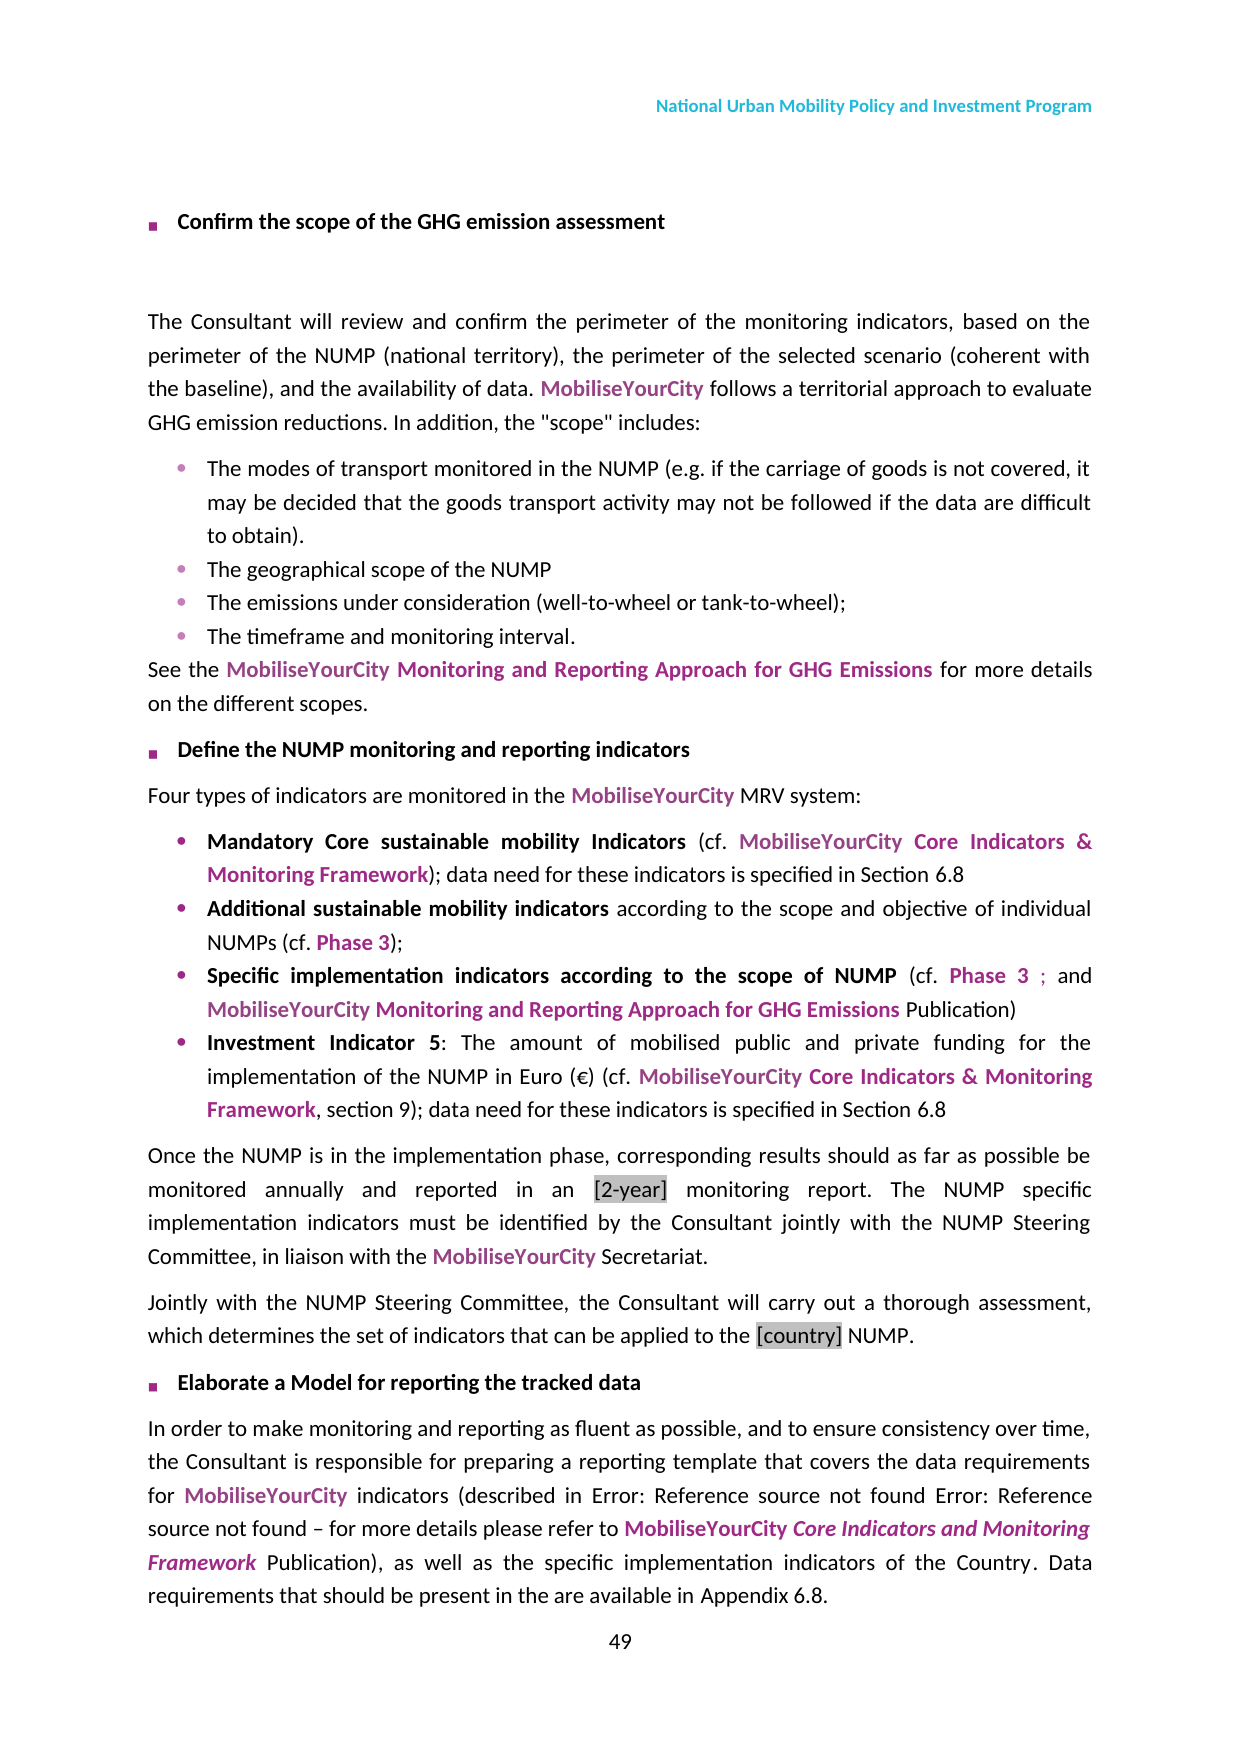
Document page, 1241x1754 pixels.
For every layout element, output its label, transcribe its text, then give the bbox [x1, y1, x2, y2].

text Once the NUMP is in the implementation phase, corresponding results should as far as possible be monitored annually and reported in an [2-year] monitoring report. The NUMP specific implementation indicators must be identified by the Consultant jointly with the NUMP Steering Committee, in liaison with the MobiliseYourCity Secretariat. [148, 1141, 1092, 1270]
list The Consultant will review and confirm the perimeter of the monitoring indicators, based on the perimeter of the NUMP (national territory), the perimeter of the selected scenario (coherent with the baseline), and the availability of data. MobiliseYourCity follows a territorial approach to evaluate GHG emission reductions. In addition, the "scope" includes: [148, 307, 1092, 436]
list Define the NUMP monitoring and reporting indicators [148, 735, 1092, 763]
list The modes of transport monitored in the NUMP (e.g. if the carriage of goods is not covered, it may be decided that the goods transport activity may not be followed if the data are difficult to obtain). [177, 454, 1092, 549]
list The timeframe and monitoring interval. [177, 622, 1092, 650]
list See the MobiliseYourCity Monitoring and Reporting Approach for GHG Emissions for more details on the different scopes. [148, 655, 1092, 717]
list Elaborate a Model for reporting the tracked data [148, 1368, 1092, 1396]
list Confirm the scope of the GHG emission assessment [148, 207, 1092, 235]
text Four types of indicators are monitored in the MobiliseYourCity MRV system: [148, 781, 1092, 809]
text Jointly with the NUMP Steering Committee, the Consultant will carry out a thorough assessment, which determines the set of indicators that can be applied to the [country] NUMP. [148, 1288, 1092, 1349]
list Investment Indicator 5: The amount of mobilised public and private funding for the implementation of the NUMP in Euro (€) (cf. MobiliseYourCity Core Indicators & Monitoring Framework, section 9); data need for these indicators is specified in Section 6.8 [177, 1028, 1092, 1123]
list The geographical scope of the NUMP [177, 555, 1092, 583]
list Specific implementation indicators according to the scope of NUMP (cf. Phase 3 ; and MobiliseYourCity Monitoring and Reporting Approach for GHG Emissions Publication) [177, 961, 1092, 1023]
list Additional sustainable mobility indicators according to the scope and objective of individual NUMPs (cf. Phase 3); [177, 894, 1092, 956]
list Mandatory Core sustainable mobility Indicators (cf. MobiliseYourCity Core Indicators & Monitoring Framework); data need for these indicators is specified in Section 6.8 [177, 827, 1092, 888]
list The emissions under consideration (well-to-wheel or tank-to-wheel); [177, 588, 1092, 616]
